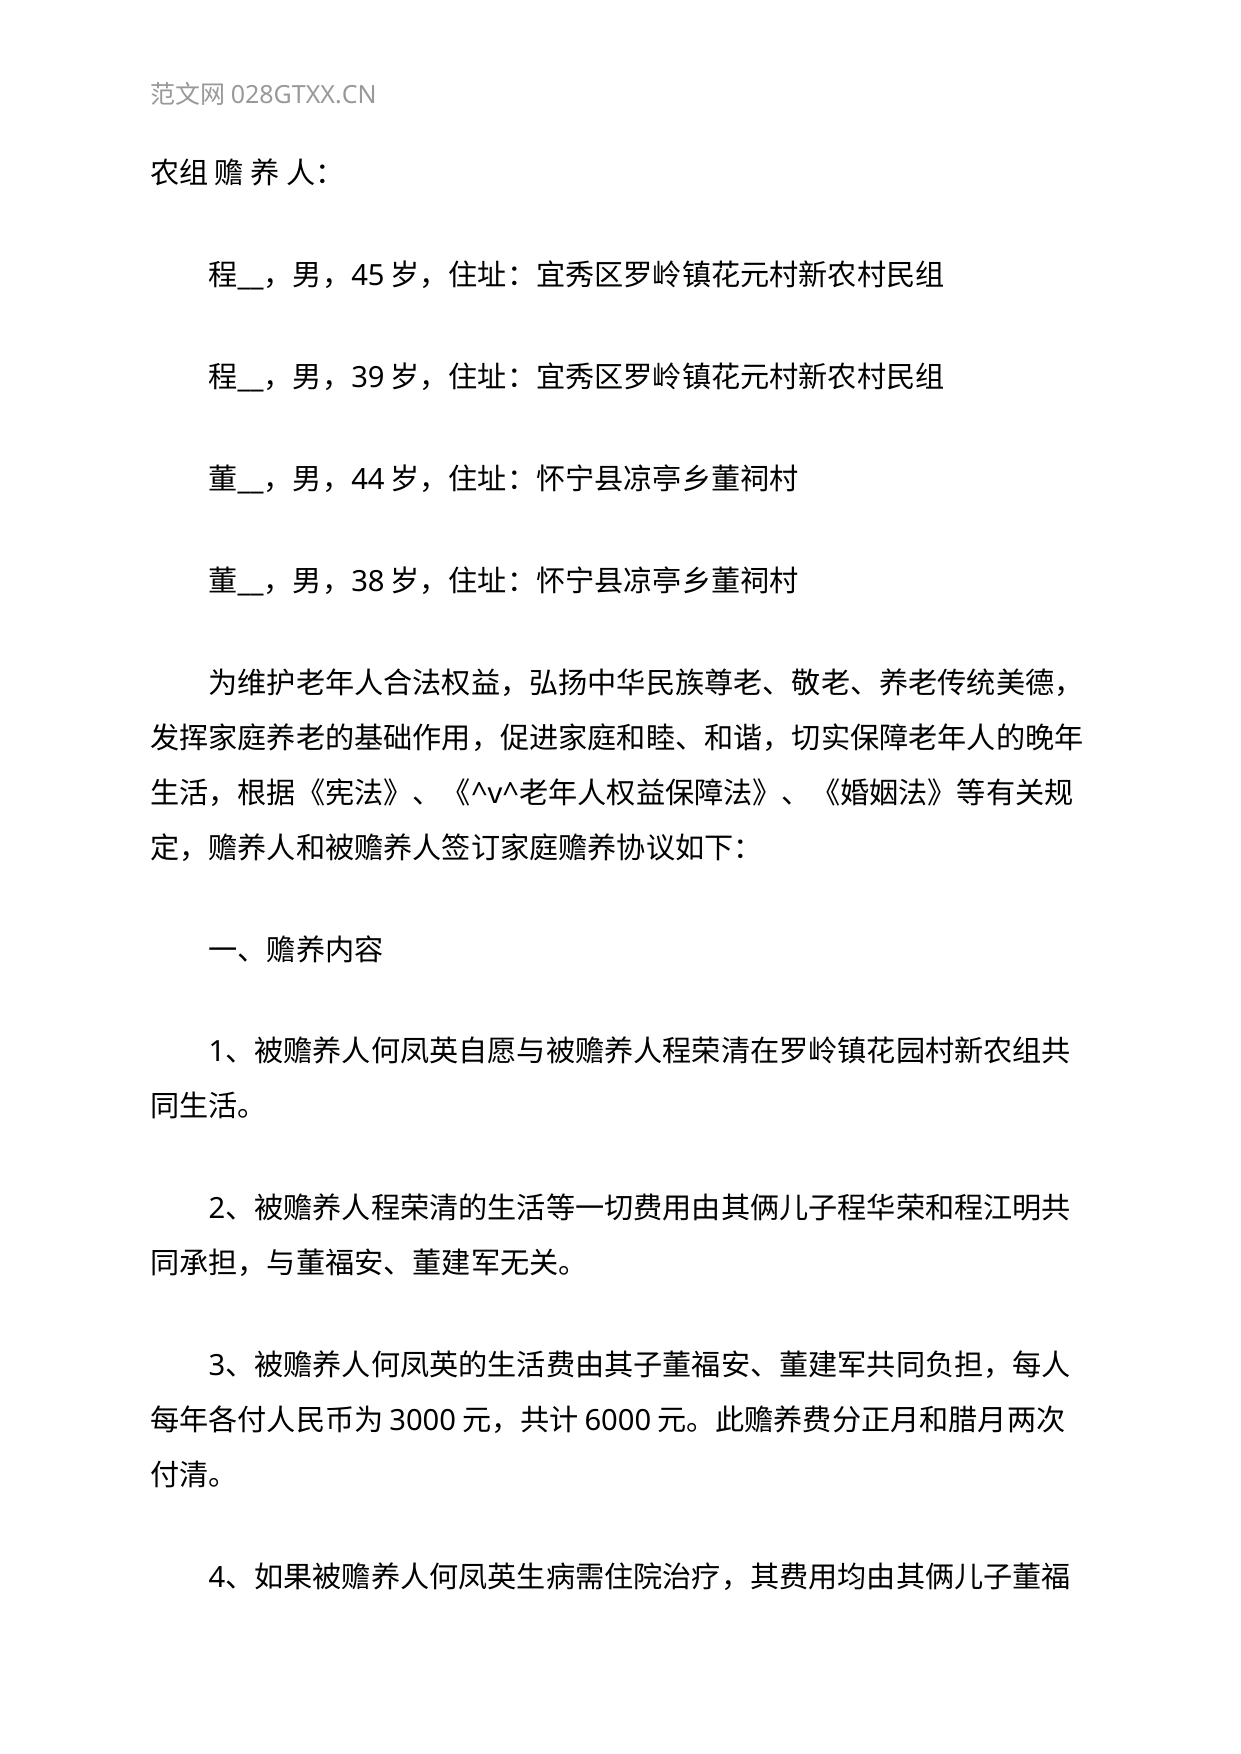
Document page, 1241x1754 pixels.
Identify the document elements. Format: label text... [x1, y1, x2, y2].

text 一、赡养内容 [150, 926, 1090, 968]
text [150, 1553, 1090, 1596]
text 董__，男，38岁，住址：怀宁县凉亭乡董祠村 [150, 558, 1090, 600]
text 3、被赡养人何凤英的生活费由其子董福安、董建军共同负担，每人每年各付人民币为3000元，共计6000元。此赡养费分正月和腊月两次付清。 [150, 1342, 1090, 1494]
text 程__，男，39岁，住址：宜秀区罗岭镇花元村新农村民组 [150, 354, 1090, 396]
text 董__，男，44岁，住址：怀宁县凉亭乡董祠村 [150, 456, 1090, 498]
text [150, 150, 1090, 192]
text 为维护老年人合法权益，弘扬中华民族尊老、敬老、养老传统美德，发挥家庭养老的基础作用，促进家庭和睦、和谐，切实保障老年人的晚年生活，根据《宪法》、《^v^老年人权益保障法》、《婚姻法》等有关规定，赡养人和被赡养人签订家庭赡养协议如下： [150, 660, 1090, 867]
text 程__，男，45岁，住址：宜秀区罗岭镇花元村新农村民组 [150, 252, 1090, 294]
text 1、被赡养人何凤英自愿与被赡养人程荣清在罗岭镇花园村新农组共同生活。 [150, 1028, 1090, 1125]
text 2、被赡养人程荣清的生活等一切费用由其俩儿子程华荣和程江明共同承担，与董福安、董建军无关。 [150, 1185, 1090, 1282]
